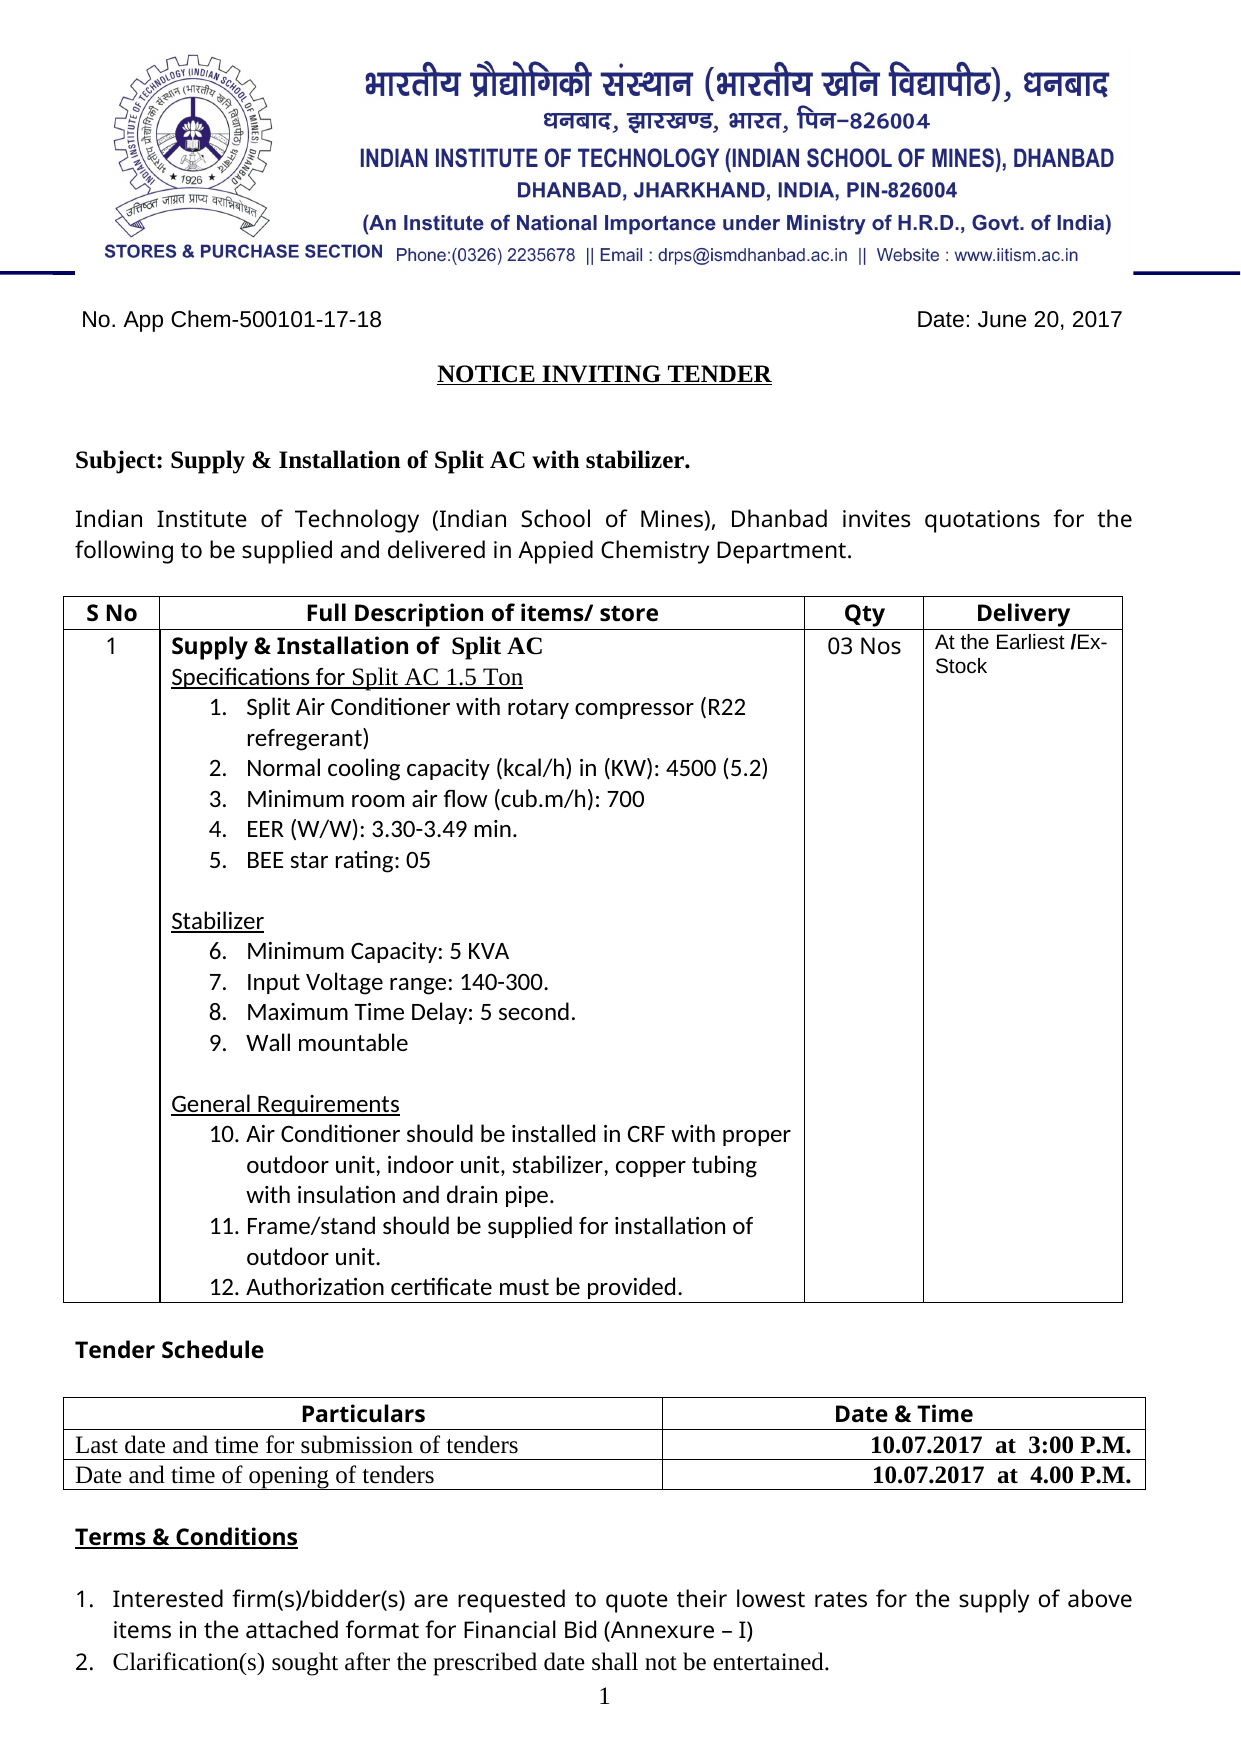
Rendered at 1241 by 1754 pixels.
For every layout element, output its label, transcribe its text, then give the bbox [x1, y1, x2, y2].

table_cell 1 [64, 630, 159, 1302]
picture [75, 45, 1134, 278]
table_header Full Description of items/ store [160, 597, 804, 628]
text Tender Schedule [75, 1334, 1134, 1365]
text Indian Institute of Technology (Indian School of Mines), Dhanbad invites quotations for the following to be supplied and delivered in Appied Chemistry Department. [75, 502, 1134, 565]
table_header Date & Time [663, 1398, 1145, 1429]
table_cell Date and time of opening of tenders [64, 1460, 662, 1488]
table_header S No [64, 597, 159, 628]
table_header Qty [805, 597, 923, 628]
table_cell Supply & Installation of Split AC Specifications for Split AC 1.5 Ton Split Air Conditioner with rotary compressor (R22 refregerant) Normal cooling capacity (kcal/h) in (KW): 4500 (5.2) Minimum room air flow (cub.m/h): 700 EER (W/W): 3.30-3.49 min. BEE star rating: 05 Stabilizer Minimum Capacity: 5 KVA Input Voltage range: 140-300. Maximum Time Delay: 5 second. Wall mountable General Requirements Air Conditioner should be installed in CRF with proper outdoor unit, indoor unit, stabilizer, copper tubing with insulation and drain pipe. Frame/stand should be supplied for installation of outdoor unit. Authorization certificate must be provided. [161, 630, 804, 1302]
table_cell Last date and time for submission of tenders [64, 1430, 662, 1459]
table_header Delivery [924, 597, 1122, 628]
text Terms & Conditions [75, 1521, 1134, 1552]
text NOTICE INVITING TENDER [75, 359, 1134, 387]
table_cell At the Earliest /Ex-Stock [924, 630, 1122, 1302]
text Subject: Supply & Installation of Split AC with stabilizer. [75, 445, 1134, 474]
table_cell 03 Nos [805, 630, 923, 1302]
table_cell 10.07.2017 at 4.00 P.M. [663, 1460, 1145, 1488]
table_header Particulars [64, 1398, 662, 1429]
list Clarification(s) sought after the prescribed date shall not be entertained. [75, 1646, 1134, 1677]
text No. App Chem-500101-17-18 Date: June 20, 2017 [75, 306, 1134, 332]
table_cell 10.07.2017 at 3:00 P.M. [663, 1430, 1145, 1459]
list Interested firm(s)/bidder(s) are requested to quote their lowest rates for the supply of above items in the attached format for Financial Bid (Annexure – I) [75, 1583, 1134, 1646]
